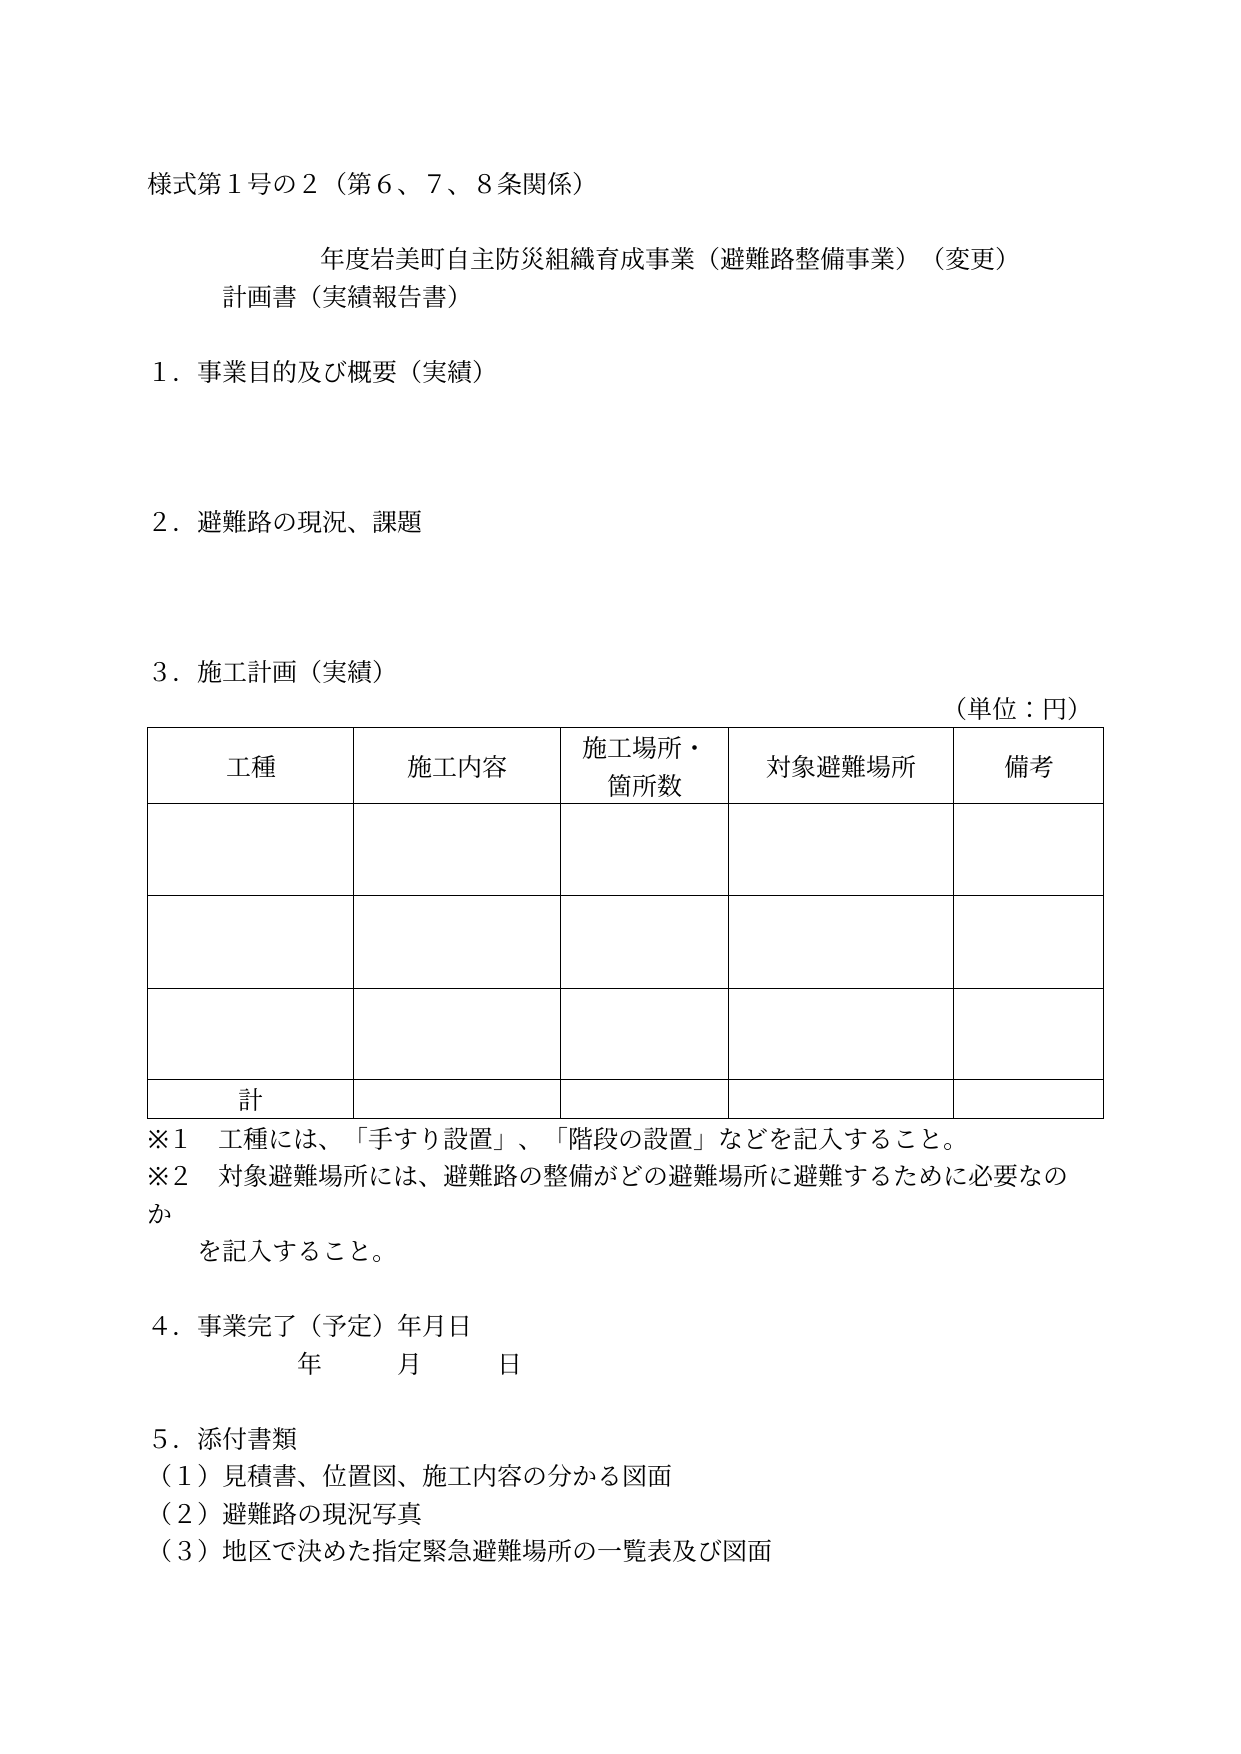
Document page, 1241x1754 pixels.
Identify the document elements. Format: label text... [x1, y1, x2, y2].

table_cell [148, 989, 353, 1079]
table_cell [729, 1080, 953, 1118]
table_header 対象避難場所 [729, 728, 953, 803]
text ※１ 工種には、「手すり設置」、「階段の設置」などを記入すること。 [148, 1119, 1092, 1156]
table_header 施工場所・ 箇所数 [561, 728, 728, 803]
text ２．避難路の現況、課題 [148, 502, 1092, 539]
table_cell [729, 896, 953, 988]
text （単位：円） [148, 689, 1092, 727]
table_header 施工内容 [354, 728, 560, 803]
table_cell [354, 1080, 560, 1118]
table_cell [148, 804, 353, 895]
table_cell [729, 989, 953, 1079]
text 様式第１号の２（第６、７、８条関係） [148, 164, 1092, 202]
table_cell [561, 804, 728, 895]
table_cell [561, 896, 728, 988]
text ※２ 対象避難場所には、避難路の整備がどの避難場所に避難するために必要なのか [148, 1156, 1092, 1231]
table_cell [148, 896, 353, 988]
table_cell [354, 896, 560, 988]
table_cell [561, 989, 728, 1079]
text 年 月 日 [148, 1344, 1092, 1381]
table_header 備考 [954, 728, 1103, 803]
text 年度岩美町自主防災組織育成事業（避難路整備事業）（変更） [148, 239, 1092, 277]
text を記入すること。 [148, 1231, 1092, 1269]
table_header 工種 [148, 728, 353, 803]
text ３．施工計画（実績） [148, 652, 1092, 689]
text 計画書（実績報告書） [148, 277, 1092, 314]
table_cell [561, 1080, 728, 1118]
text １．事業目的及び概要（実績） [148, 352, 1092, 389]
text （１）見積書、位置図、施工内容の分かる図面 [148, 1456, 1092, 1494]
table_cell [354, 989, 560, 1079]
text ４．事業完了（予定）年月日 [148, 1306, 1092, 1344]
table_cell [354, 804, 560, 895]
table_cell [729, 804, 953, 895]
table_cell [954, 804, 1103, 895]
table_cell 計 [148, 1080, 353, 1118]
text （３）地区で決めた指定緊急避難場所の一覧表及び図面 [148, 1531, 1092, 1569]
table_cell [954, 896, 1103, 988]
table_cell [954, 989, 1103, 1079]
text （２）避難路の現況写真 [148, 1494, 1092, 1531]
text ５．添付書類 [148, 1419, 1092, 1456]
table_cell [954, 1080, 1103, 1118]
